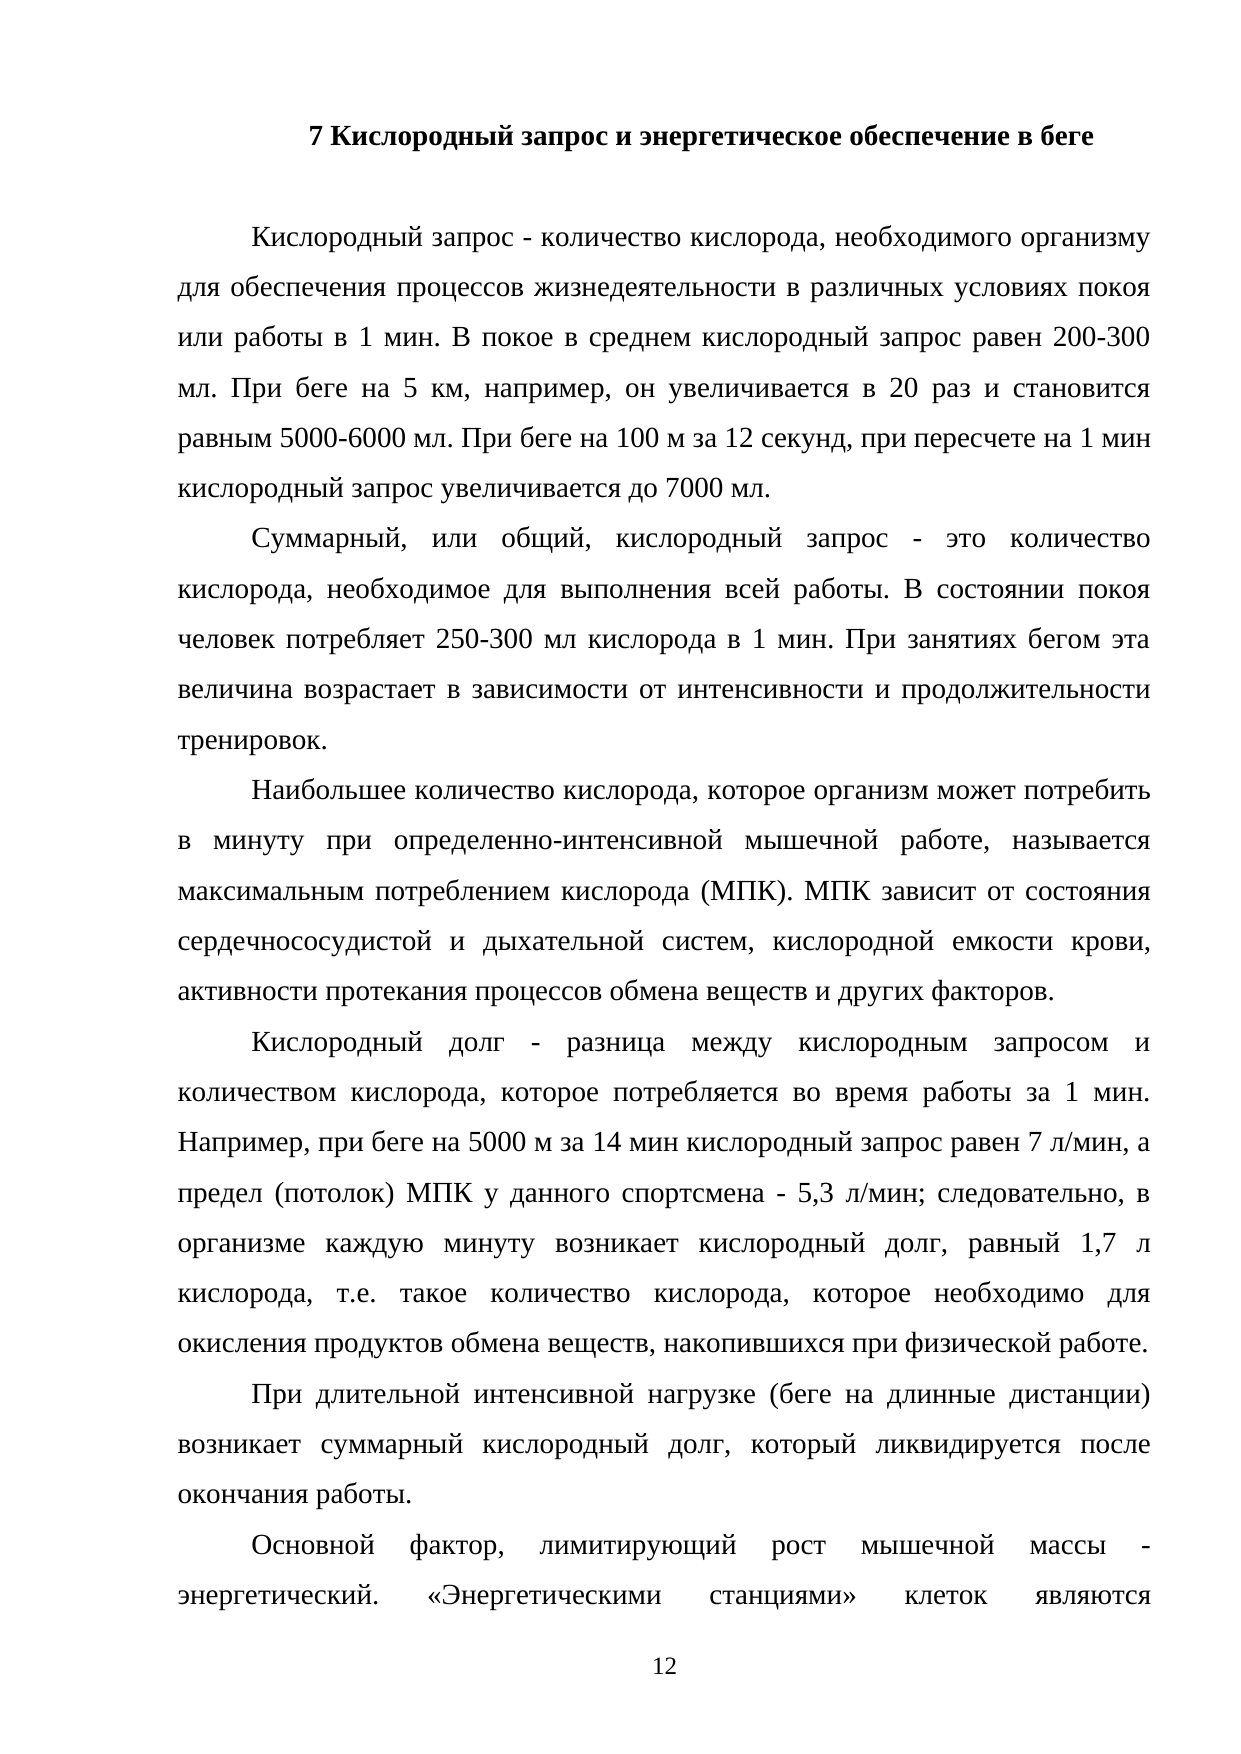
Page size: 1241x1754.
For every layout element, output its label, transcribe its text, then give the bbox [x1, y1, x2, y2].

text При длительной интенсивной нагрузке (беге на длинные дистанции) возникает суммарный кислородный долг, который ликвидируется после окончания работы. [177, 1376, 1152, 1510]
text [177, 1527, 1152, 1611]
text Кислородный долг - разница между кислородным запросом и количеством кислорода, которое потребляется во время работы за 1 мин. Например, при беге на за 14 мин кислородный запрос равен 7 л/мин, а предел (потолок) МПК у данного спортсмена - 5,3 л/мин; следовательно, в организме каждую минуту возникает кислородный долг, равный кислорода, т.е. такое количество кислорода, которое необходимо для окисления продуктов обмена веществ, накопившихся при физической работе. [177, 1024, 1152, 1359]
text Наибольшее количество кислорода, которое организм может потребить в минуту при определенно-интенсивной мышечной работе, называется максимальным потреблением кислорода (МПК). МПК зависит от состояния сердечнососудистой и дыхательной систем, кислородной емкости крови, активности протекания процессов обмена веществ и других факторов. [177, 772, 1152, 1007]
text Суммарный, или общий, кислородный запрос - это количество кислорода, необходимое для выполнения всей работы. В состоянии покоя человек потребляет 250-300 мл кислорода в 1 мин. При занятиях бегом эта величина возрастает в зависимости от интенсивности и продолжительности тренировок. [177, 521, 1152, 755]
text Кислородный запрос - количество кислорода, необходимого организму для обеспечения процессов жизнедеятельности в различных условиях покоя или работы в 1 мин. В покое в среднем кислородный запрос равен 200-300 мл. При беге на , например, он увеличивается в 20 раз и становится равным 5000-6000 мл. При беге на за 12 секунд, при пересчете на 1 мин кислородный запрос увеличивается дo 7000 мл. [177, 219, 1152, 504]
text 7 Кислородный запрос и энергетическое обеспечение в беге [177, 118, 1152, 152]
